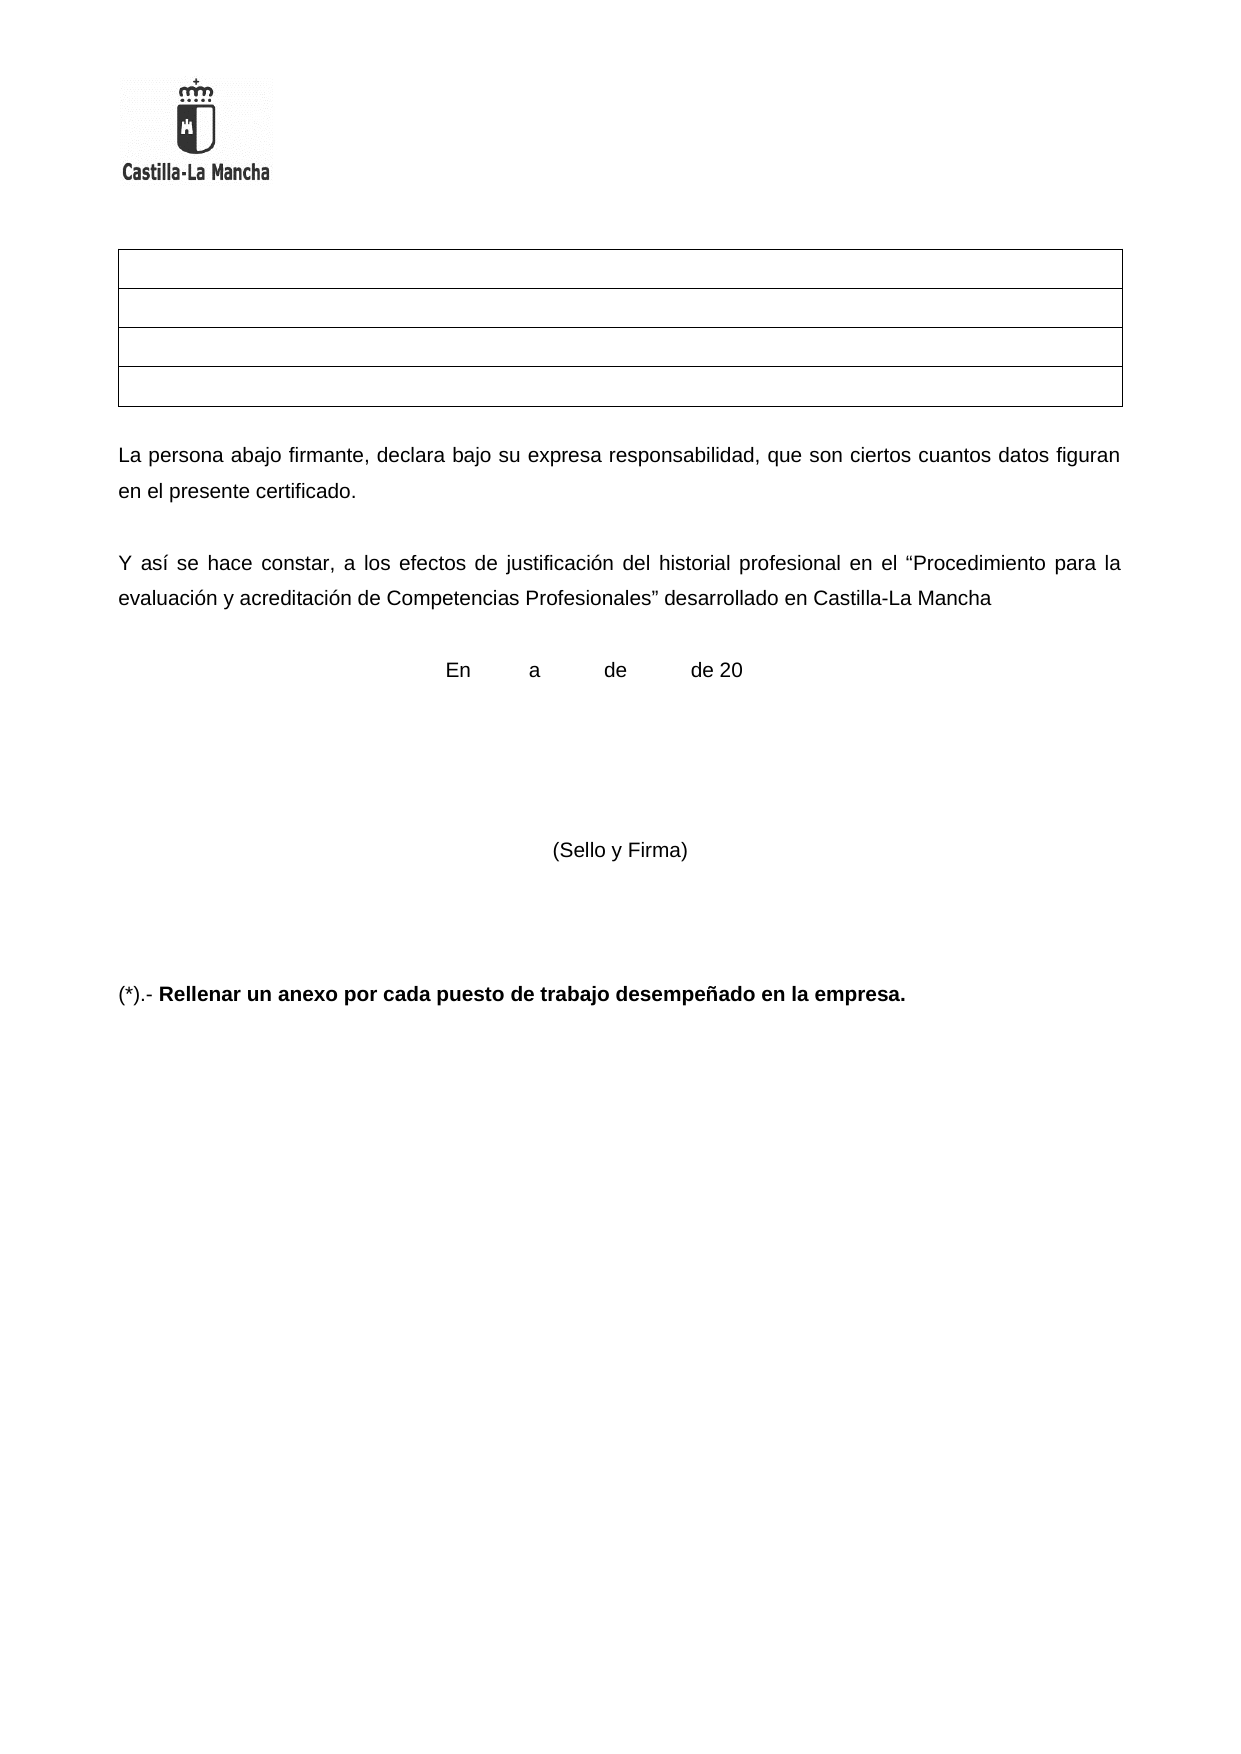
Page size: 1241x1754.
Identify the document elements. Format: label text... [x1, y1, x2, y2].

text En a de de 20 [118, 658, 1122, 682]
table_cell [119, 289, 1122, 327]
text (Sello y Firma) [118, 838, 1122, 862]
table_cell [119, 328, 1122, 366]
text (*).- Rellenar un anexo por cada puesto de trabajo desempeñado en la empresa. [118, 982, 1122, 1006]
table_cell [119, 367, 1122, 406]
table_cell [119, 250, 1122, 288]
text La persona abajo firmante, declara bajo su expresa responsabilidad, que son ciertos cuantos datos figuran en el presente certificado. [118, 442, 1122, 502]
text Y así se hace constar, a los efectos de justificación del historial profesional en el “Procedimiento para la evaluación y acreditación de Competencias Profesionales” desarrollado en Castilla-La Mancha [118, 550, 1122, 610]
picture [118, 73, 275, 186]
